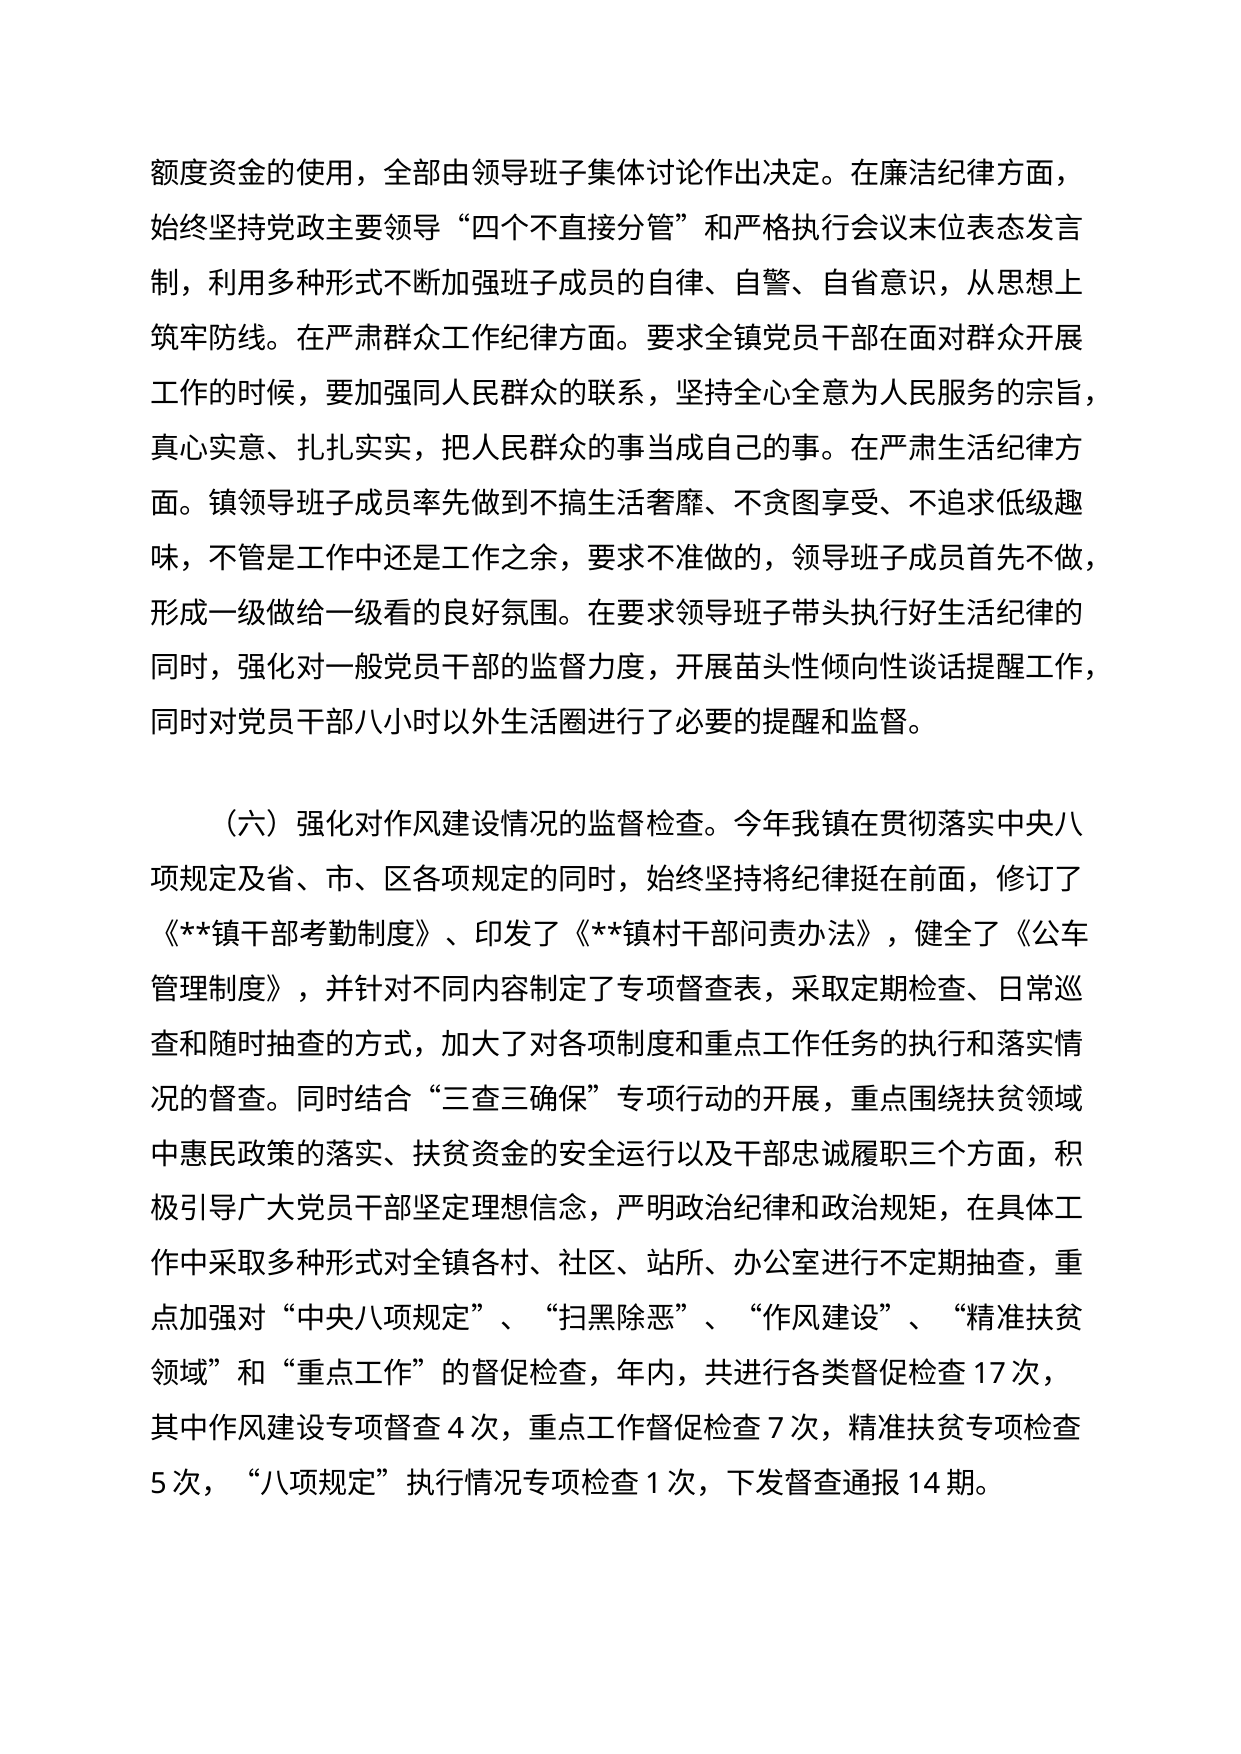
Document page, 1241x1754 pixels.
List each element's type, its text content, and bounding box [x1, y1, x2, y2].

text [150, 150, 1090, 741]
text （六）强化对作风建设情况的监督检查。今年我镇在贯彻落实中央八项规定及省、市、区各项规定的同时，始终坚持将纪律挺在前面，修订了《**镇干部考勤制度》、印发了《**镇村干部问责办法》，健全了《公车管理制度》，并针对不同内容制定了专项督查表，采取定期检查、日常巡查和随时抽查的方式，加大了对各项制度和重点工作任务的执行和落实情况的督查。同时结合“三查三确保”专项行动的开展，重点围绕扶贫领域中惠民政策的落实、扶贫资金的安全运行以及干部忠诚履职三个方面，积极引导广大党员干部坚定理想信念，严明政治纪律和政治规矩，在具体工作中采取多种形式对全镇各村、社区、站所、办公室进行不定期抽查，重点加强对“中央八项规定”、“扫黑除恶”、“作风建设”、“精准扶贫领域”和“重点工作”的督促检查，年内，共进行各类督促检查17次，其中作风建设专项督查4次，重点工作督促检查7次，精准扶贫专项检查5次，“八项规定”执行情况专项检查1次，下发督查通报14期。 [150, 801, 1090, 1502]
